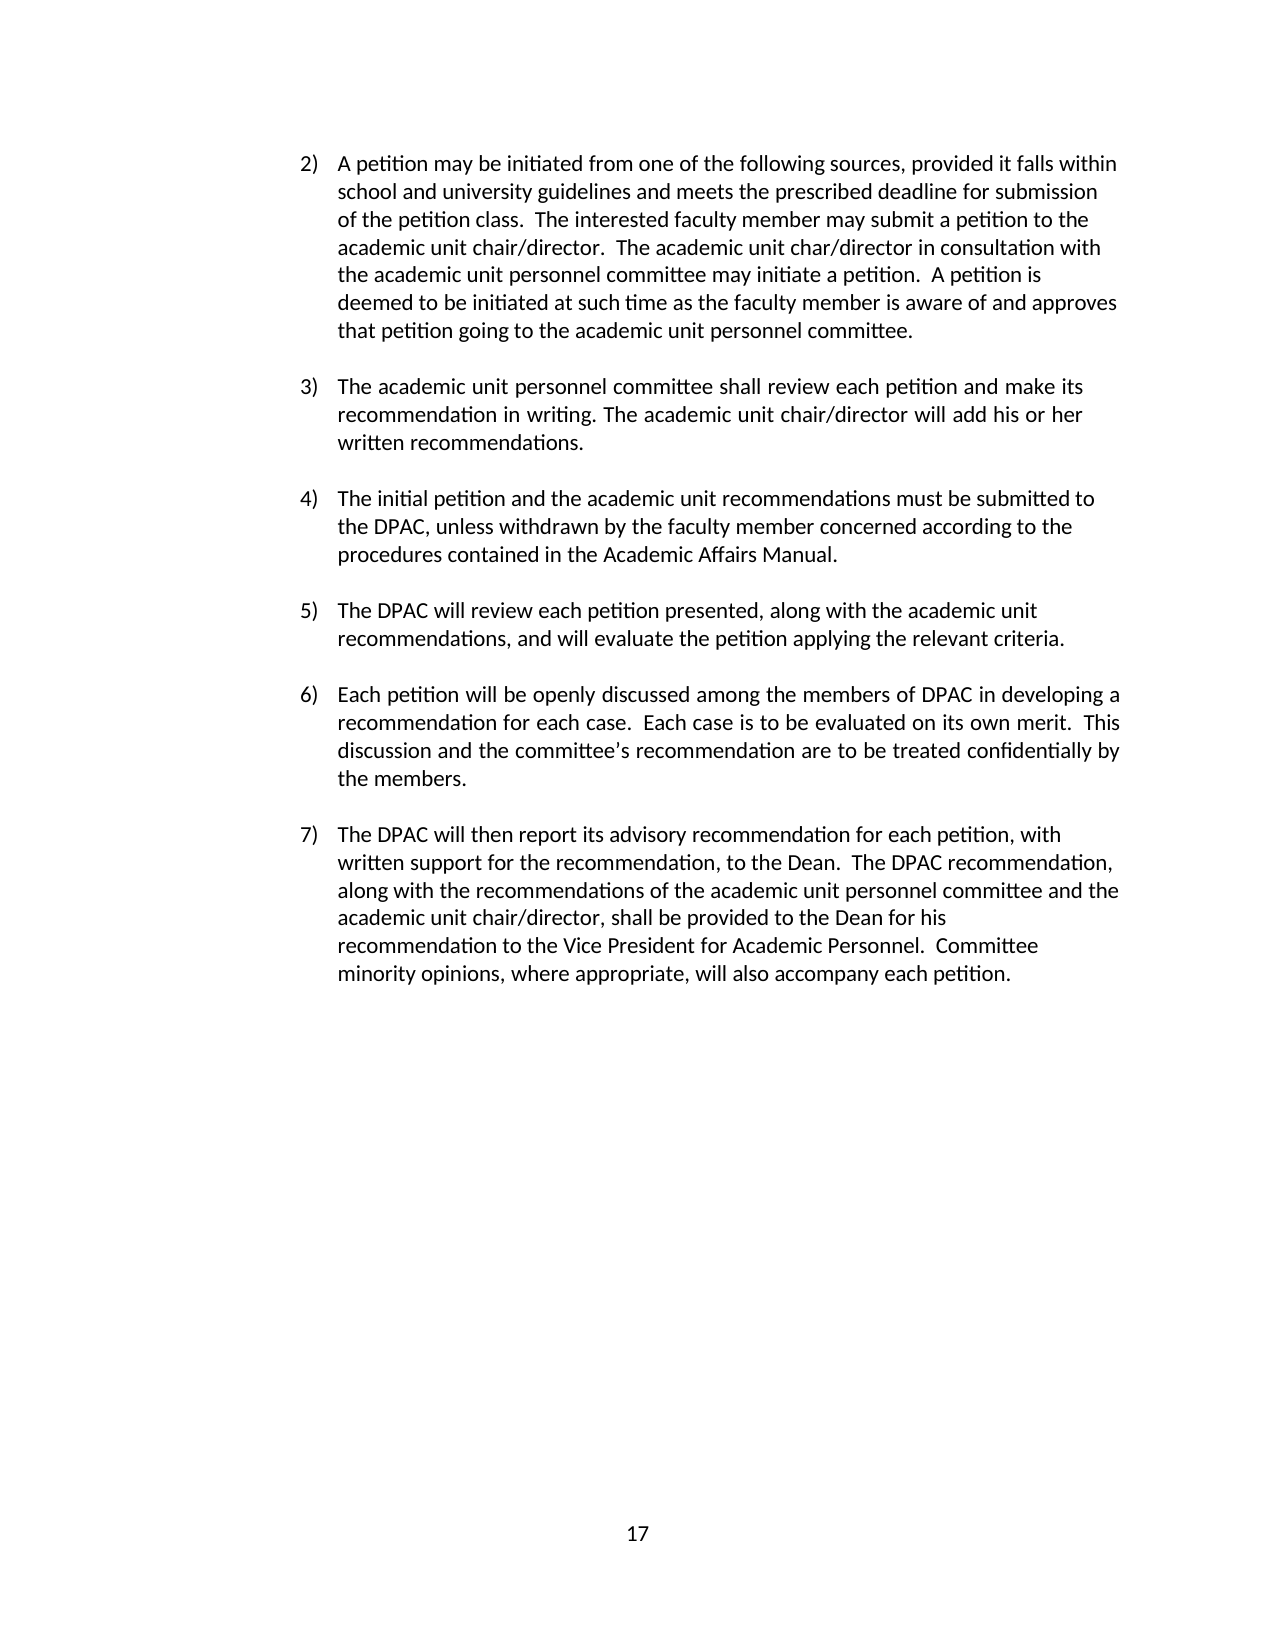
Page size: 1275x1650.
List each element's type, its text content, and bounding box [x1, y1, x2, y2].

list The DPAC will then report its advisory recommendation for each petition, with written support for the recommendation, to the Dean. The DPAC recommendation, along with the recommendations of the academic unit personnel committee and the academic unit chair/director, shall be provided to the Dean for his recommendation to the Vice President for Academic Personnel. Committee minority opinions, where appropriate, will also accompany each petition. [300, 820, 1119, 987]
list A petition may be initiated from one of the following sources, provided it falls within school and university guidelines and meets the prescribed deadline for submission of the petition class. The interested faculty member may submit a petition to the academic unit chair/director. The academic unit char/director in consultation with the academic unit personnel committee may initiate a petition. A petition is deemed to be initiated at such time as the faculty member is aware of and approves that petition going to the academic unit personnel committee. [300, 150, 1119, 344]
list The academic unit personnel committee shall review each petition and make its recommendation in writing. The academic unit chair/director will add his or her written recommendations. [300, 372, 1084, 456]
list Each petition will be openly discussed among the members of DPAC in developing a recommendation for each case. Each case is to be evaluated on its own merit. This discussion and the committee’s recommendation are to be treated confidentially by the members. [300, 680, 1120, 792]
list The initial petition and the academic unit recommendations must be submitted to the DPAC, unless withdrawn by the faculty member concerned according to the procedures contained in the Academic Affairs Manual. [300, 484, 1102, 568]
list The DPAC will review each petition presented, along with the academic unit recommendations, and will evaluate the petition applying the relevant criteria. [300, 596, 1071, 652]
